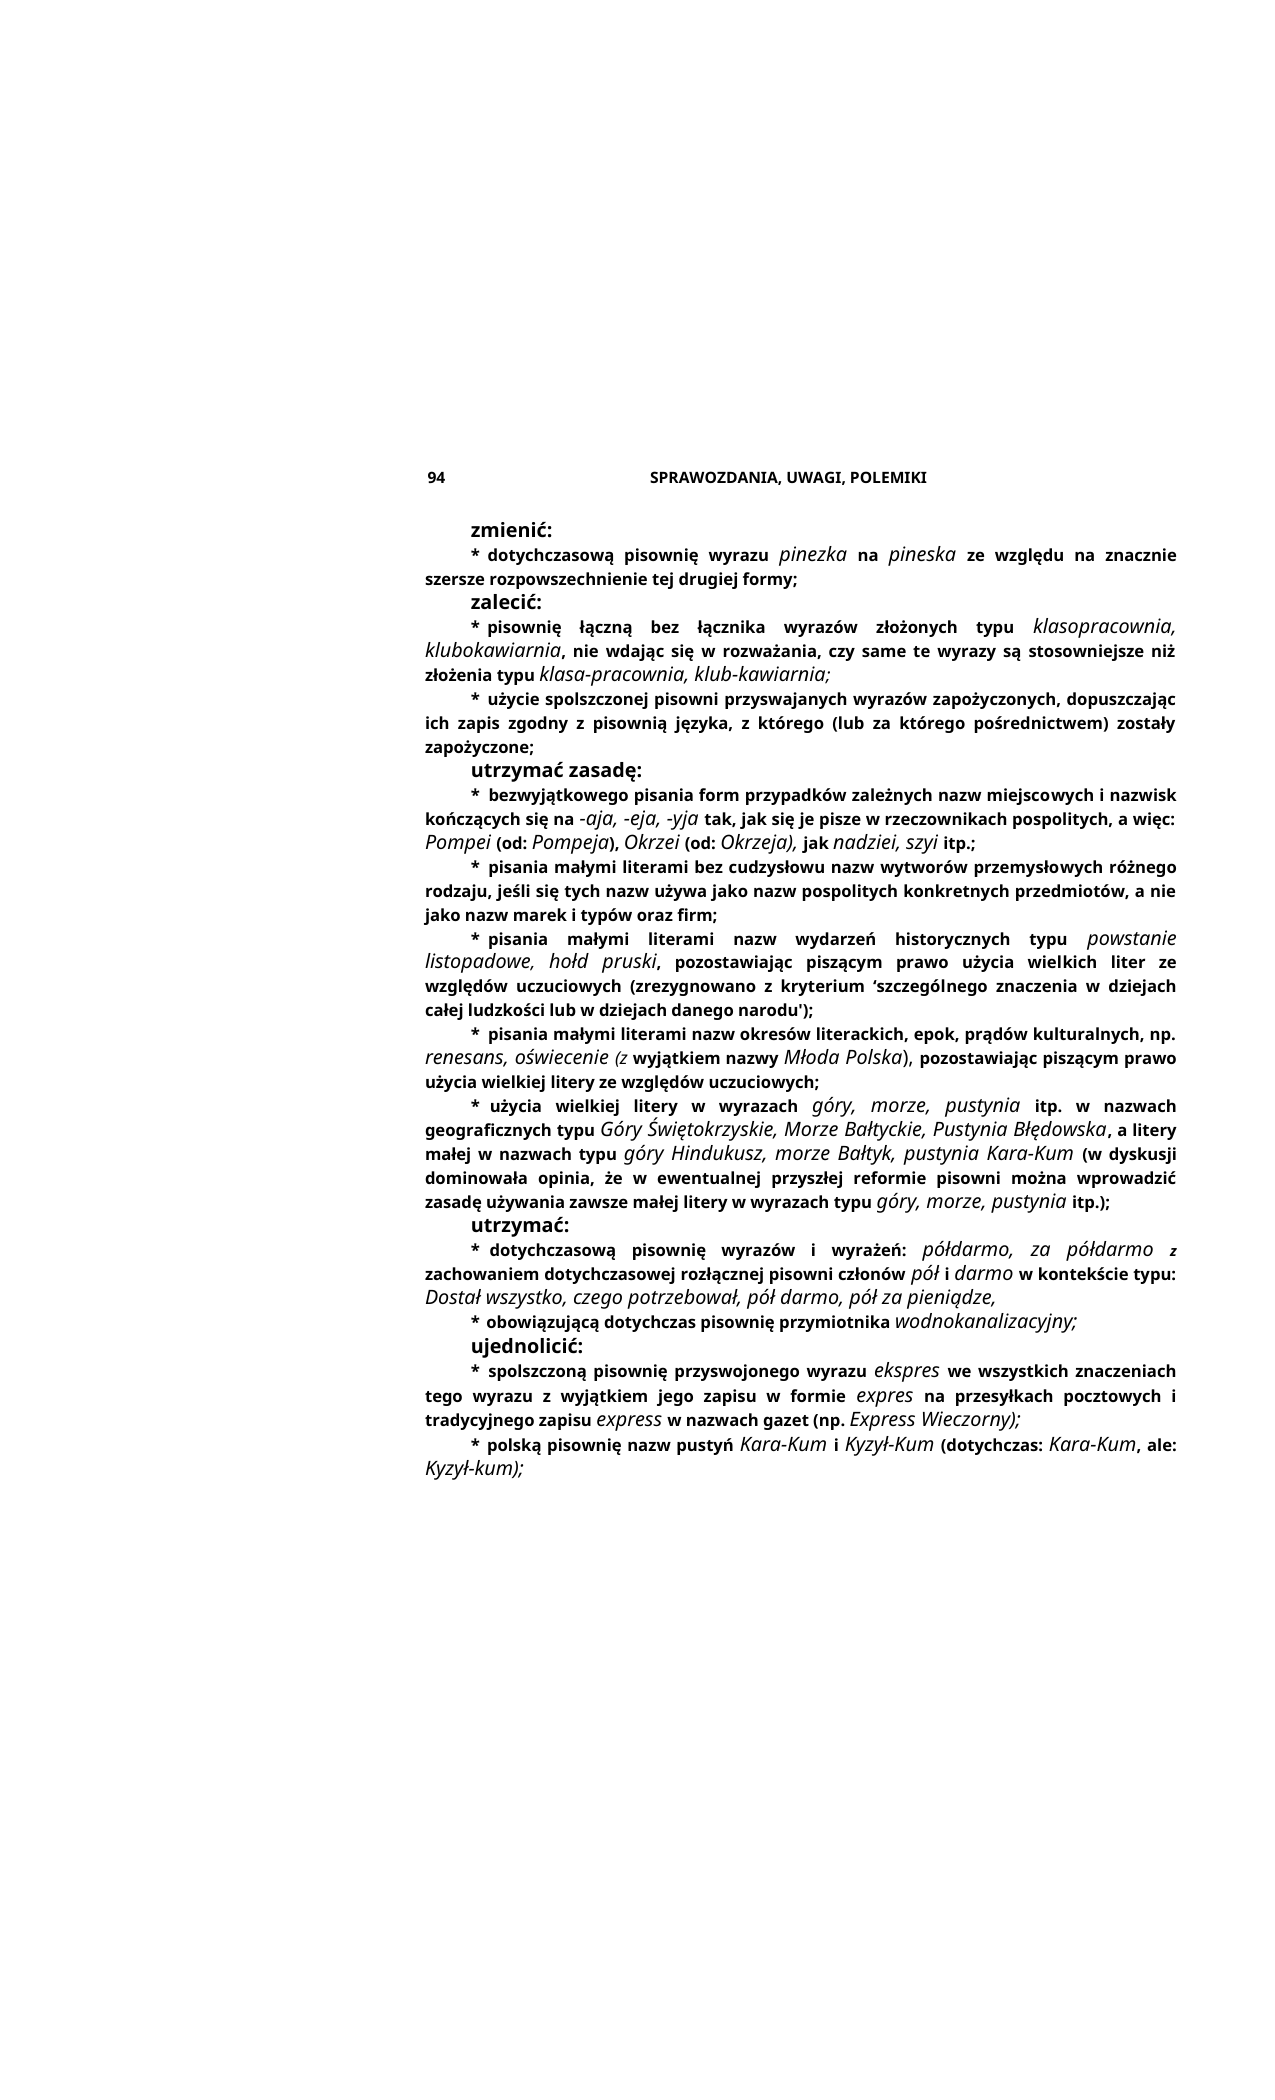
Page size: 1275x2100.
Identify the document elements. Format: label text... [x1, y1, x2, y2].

list dotychczasową pisownię wyrazów i wyrażeń: półdarmo, za półdarmo z zachowaniem dotychczasowej rozłącznej pisowni członów pół i darmo w kontekście typu: Dostał wszystko, czego potrzebował, pół darmo, pół za pieniądze, [425, 1237, 1177, 1309]
list użycia wielkiej litery w wyrazach góry, morze, pustynia itp. w nazwach geograficznych typu Góry Świętokrzyskie, Morze Bałtyckie, Pustynia Błędowska, a litery małej w nazwach typu góry Hindukusz, morze Bałtyk, pustynia Kara-Kum (w dyskusji dominowała opinia, że w ewentualnej przyszłej reformie pisowni można wprowadzić zasadę używania zawsze małej litery w wyrazach typu góry, morze, pustynia itp.); [425, 1093, 1177, 1213]
text utrzymać: [425, 1213, 1177, 1237]
text zmienić: [425, 518, 1177, 542]
text SPRAWOZDANIA, UWAGI, POLEMIKI [650, 471, 927, 486]
list użycie spolszczonej pisowni przyswajanych wyrazów zapożyczonych, dopuszczając ich zapis zgodny z pisownią języka, z którego (lub za którego pośrednictwem) zostały zapożyczone; [425, 686, 1177, 758]
list obowiązującą dotychczas pisownię przymiotnika wodnokanalizacyjny; [425, 1309, 1177, 1334]
list bezwyjątkowego pisania form przypadków zależnych nazw miejscowych i nazwisk kończących się na -aja, -eja, -yja tak, jak się je pisze w rzeczownikach pospolitych, a więc: Pompei (od: Pompeja), Okrzei (od: Okrzeja), jak nadziei, szyi itp.; [425, 782, 1177, 854]
text ujednolicić: [425, 1334, 1177, 1358]
list dotychczasową pisownię wyrazu pinezka na pineska ze względu na znacznie szersze rozpowszechnienie tej drugiej formy; [425, 542, 1177, 590]
list polską pisownię nazw pustyń Kara-Kum i Kyzył-Kum (dotychczas: Kara-Kum, ale: Kyzył-kum); [425, 1432, 1177, 1481]
list spolszczoną pisownię przyswojonego wyrazu ekspres we wszystkich znaczeniach tego wyrazu z wyjątkiem jego zapisu w formie expres na przesyłkach pocztowych i tradycyjnego zapisu express w nazwach gazet (np. Express Wieczorny); [425, 1358, 1177, 1432]
list pisania małymi literami bez cudzysłowu nazw wytworów przemysłowych różnego rodzaju, jeśli się tych nazw używa jako nazw pospolitych konkretnych przedmiotów, a nie jako nazw marek i typów oraz firm; [425, 854, 1177, 926]
list pisownię łączną bez łącznika wyrazów złożonych typu klasopracownia, klubokawiarnia, nie wdając się w rozważania, czy same te wyrazy są stosowniejsze niż złożenia typu klasa-pracownia, klub-kawiarnia; [425, 614, 1177, 686]
list pisania małymi literami nazw okresów literackich, epok, prądów kulturalnych, np. renesans, oświecenie (z wyjątkiem nazwy Młoda Polska), pozostawiając piszącym prawo użycia wielkiej litery ze względów uczuciowych; [425, 1022, 1177, 1093]
text zalecić: [425, 590, 1177, 614]
list pisania małymi literami nazw wydarzeń historycznych typu powstanie listopadowe, hołd pruski, pozostawiając piszącym prawo użycia wielkich liter ze względów uczuciowych (zrezygnowano z kryterium ‘szczególnego znaczenia w dziejach całej ludzkości lub w dziejach danego narodu'); [425, 926, 1177, 1022]
text utrzymać zasadę: [425, 758, 1177, 782]
text 94 [427, 471, 445, 486]
